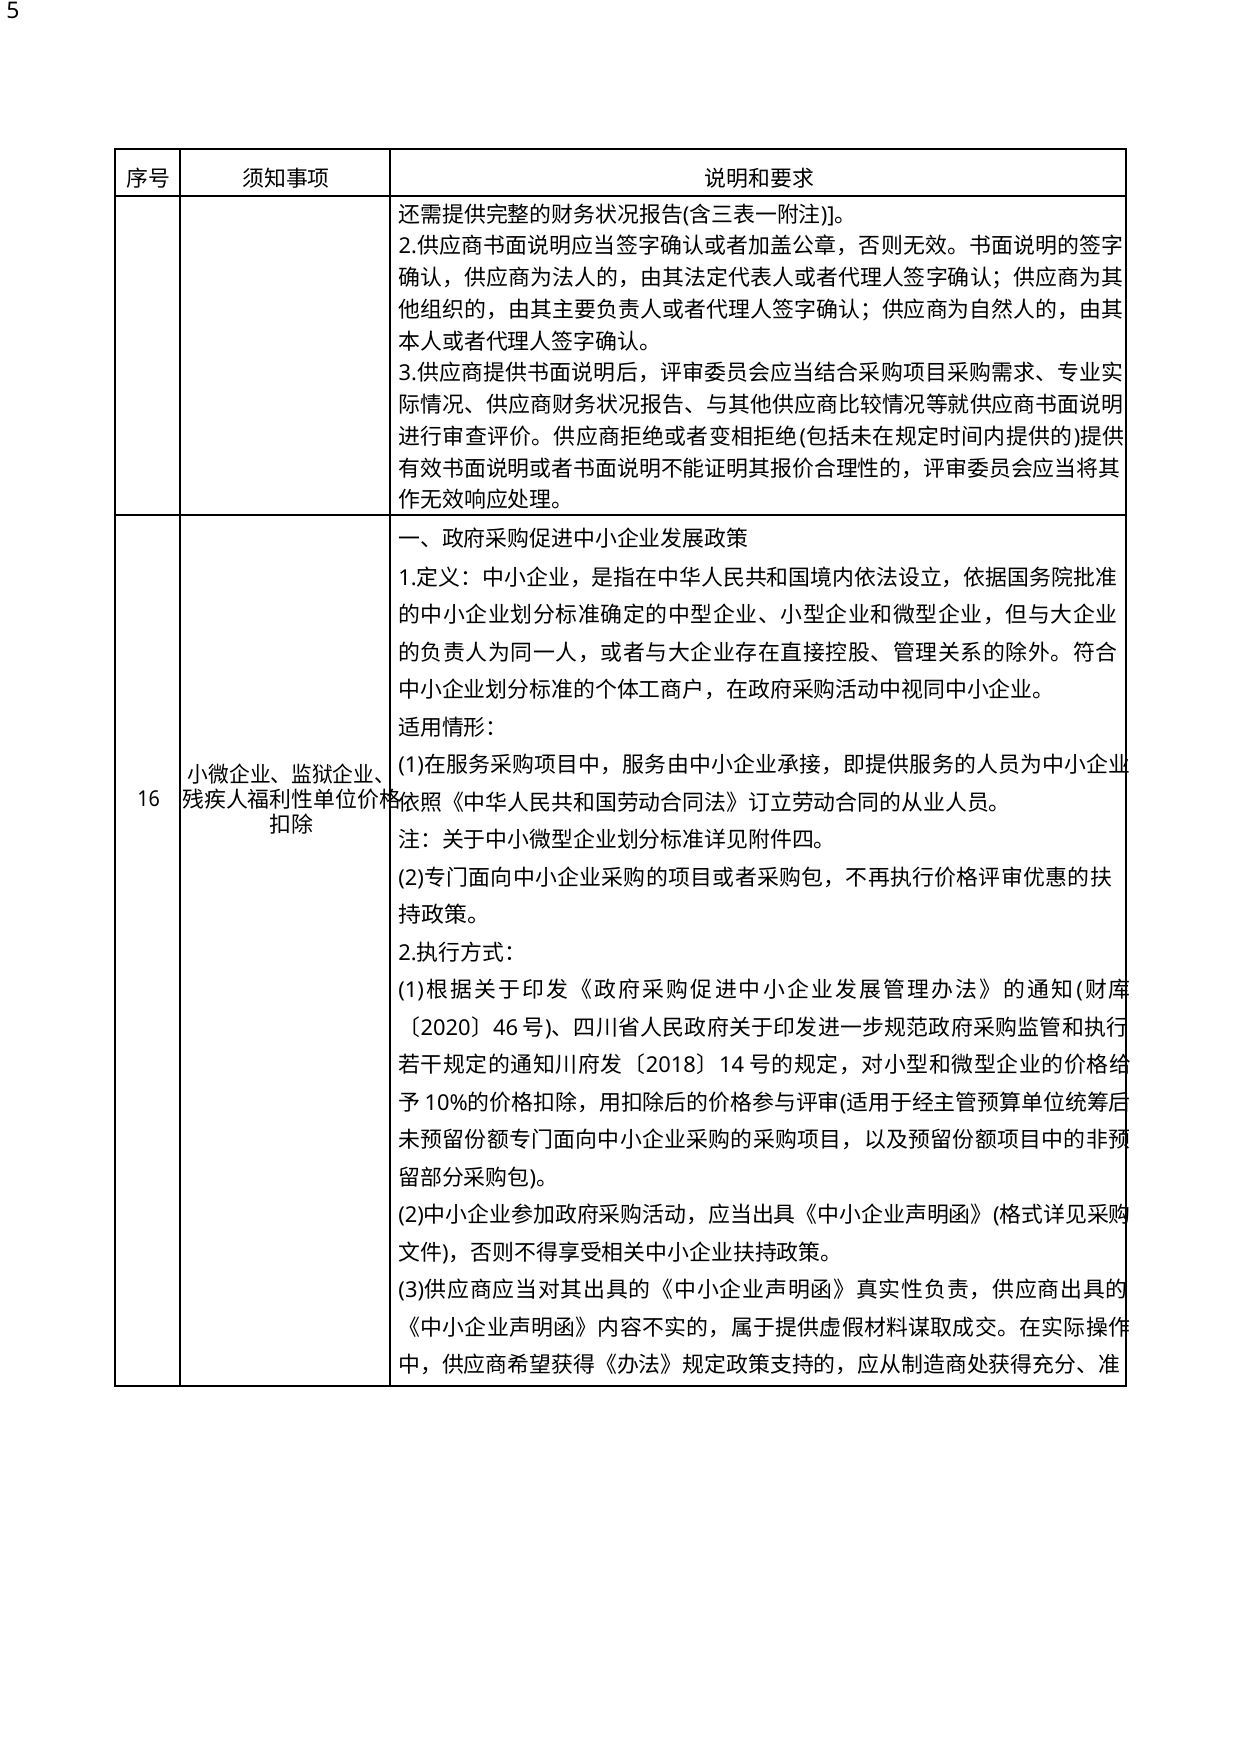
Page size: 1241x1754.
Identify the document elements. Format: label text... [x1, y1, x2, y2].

table_header 序号 [116, 150, 179, 195]
table_cell 小微企业、监狱企业、残疾人福利性单位价格扣除 [181, 516, 389, 1384]
table_cell 16 [116, 516, 179, 1384]
table_cell 还需提供完整的财务状况报告(含三表一附注)]。 2.供应商书面说明应当签字确认或者加盖公章，否则无效。书面说明的签字确认，供应商为法人的，由其法定代表人或者代理人签字确认；供应商为其他组织的，由其主要负责人或者代理人签字确认；供应商为自然人的，由其本人或者代理人签字确认。 3.供应商提供书面说明后，评审委员会应当结合采购项目采购需求、专业实际情况、供应商财务状况报告、与其他供应商比较情况等就供应商书面说明进行审查评价。供应商拒绝或者变相拒绝(包括未在规定时间内提供的)提供有效书面说明或者书面说明不能证明其报价合理性的，评审委员会应当将其 作无效响应处理。 [391, 197, 1125, 514]
table_header 说明和要求 [391, 150, 1125, 195]
table_cell 一、政府采购促进中小企业发展政策 1.定义：中小企业，是指在中华人民共和国境内依法设立，依据国务院批准的中小企业划分标准确定的中型企业、小型企业和微型企业，但与大企业的负责人为同一人，或者与大企业存在直接控股、管理关系的除外。符合中小企业划分标准的个体工商户，在政府采购活动中视同中小企业。 适用情形： (1)在服务采购项目中，服务由中小企业承接，即提供服务的人员为中小企业依照《中华人民共和国劳动合同法》订立劳动合同的从业人员。 注：关于中小微型企业划分标准详见附件四。 (2)专门面向中小企业采购的项目或者采购包，不再执行价格评审优惠的扶持政策。 2.执行方式： (1)根据关于印发《政府采购促进中小企业发展管理办法》的通知(财库〔2020〕46号)、四川省人民政府关于印发进一步规范政府采购监管和执行若干规定的通知川府发〔2018〕14号的规定，对小型和微型企业的价格给予10%的价格扣除，用扣除后的价格参与评审(适用于经主管预算单位统筹后未预留份额专门面向中小企业采购的采购项目，以及预留份额项目中的非预留部分采购包)。 (2)中小企业参加政府采购活动，应当出具《中小企业声明函》(格式详见采购文件)，否则不得享受相关中小企业扶持政策。 (3)供应商应当对其出具的《中小企业声明函》真实性负责，供应商出具的《中小企业声明函》内容不实的，属于提供虚假材料谋取成交。在实际操作中，供应商希望获得《办法》规定政策支持的，应从制造商处获得充分、准 [391, 516, 1125, 1384]
table_cell [181, 197, 389, 514]
table_cell [116, 197, 179, 514]
table_header 须知事项 [181, 150, 389, 195]
